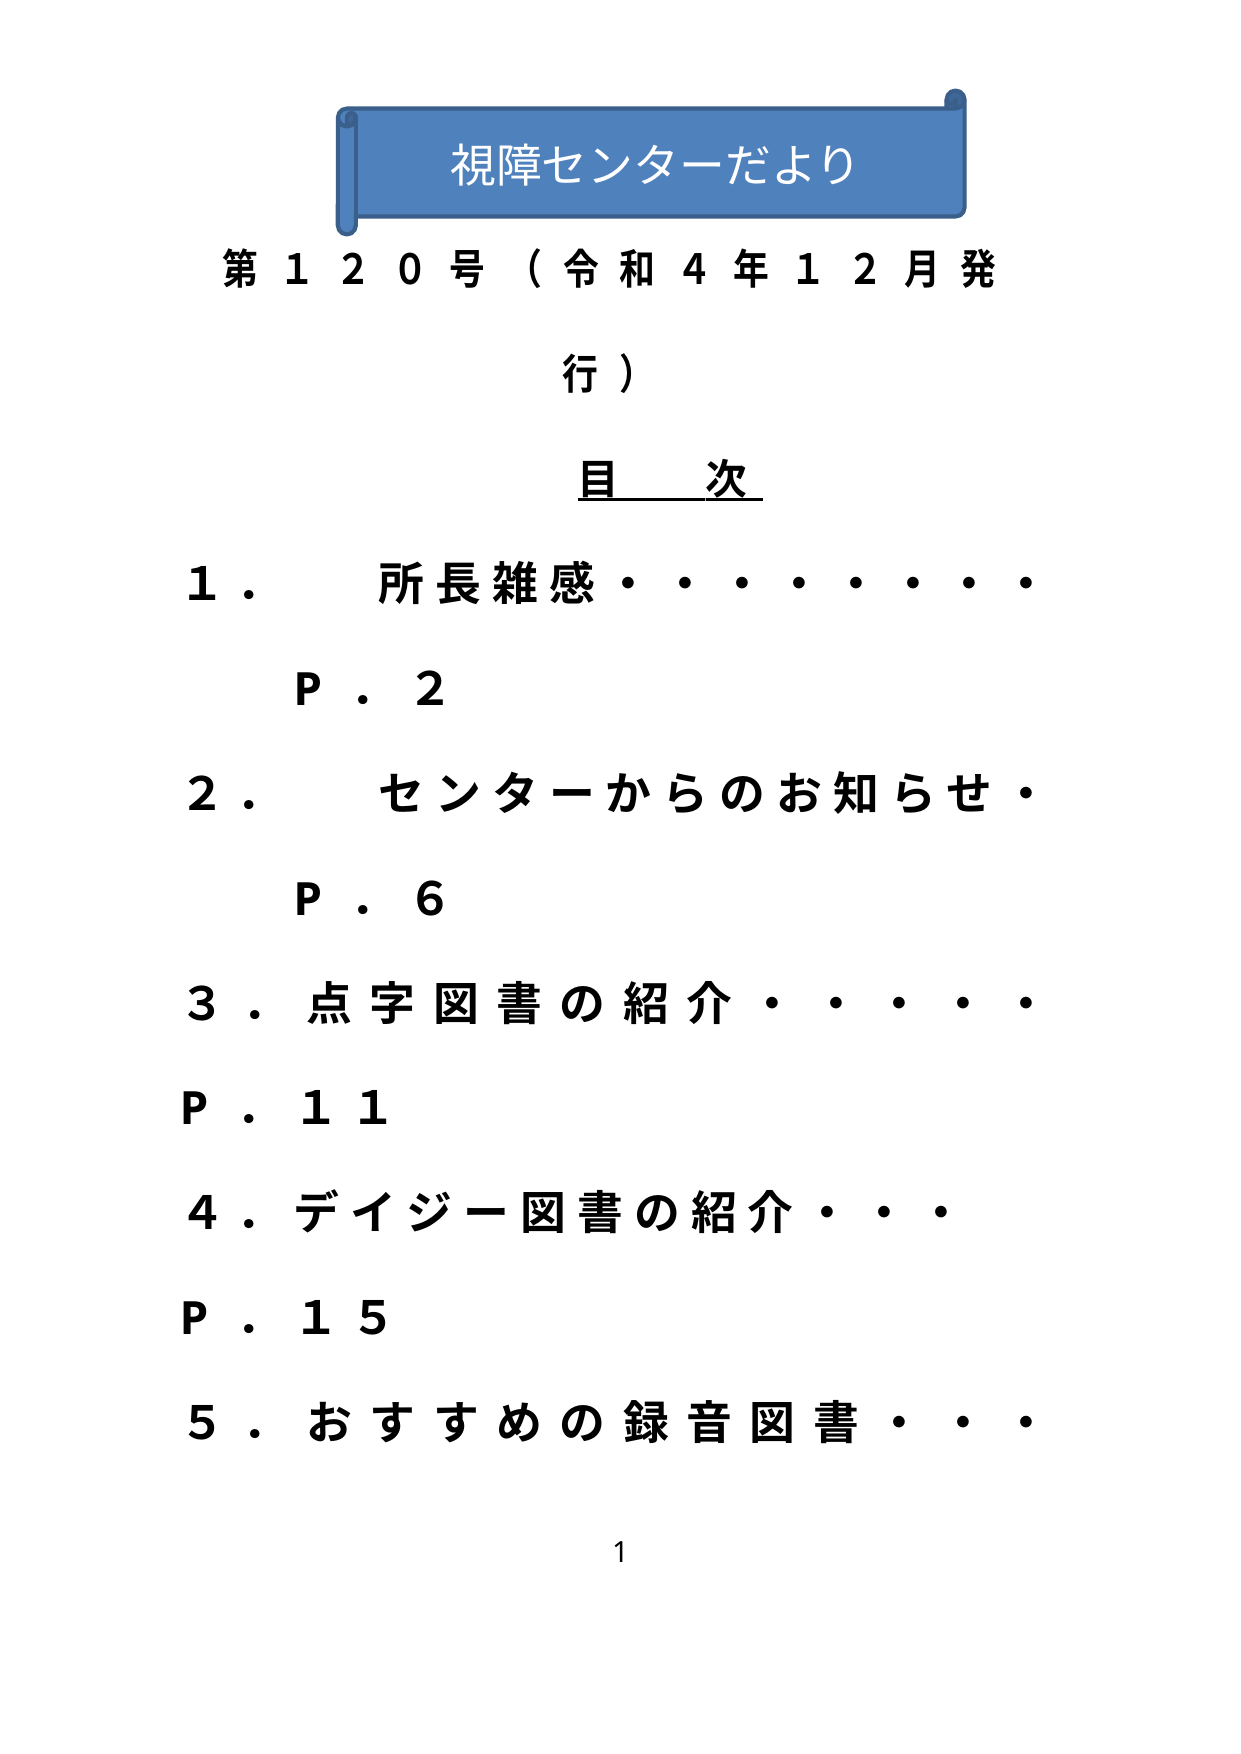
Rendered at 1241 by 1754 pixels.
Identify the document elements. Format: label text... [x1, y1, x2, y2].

text ４．デイジー図書の紹介・・・P．１５ [179, 1157, 1061, 1367]
text ５．おすすめの録音図書・・・P．１７ [179, 1367, 1061, 1472]
text 目次 [179, 424, 1061, 528]
list センターからのお知らせ・P．６ [179, 738, 1061, 948]
text 第１２０号（令和４年１２月発行） [179, 214, 1061, 424]
text ３．点字図書の紹介・・・・・P．１１ [179, 948, 1061, 1157]
list 所長雑感・・・・・・・・P．２ [179, 528, 1061, 738]
